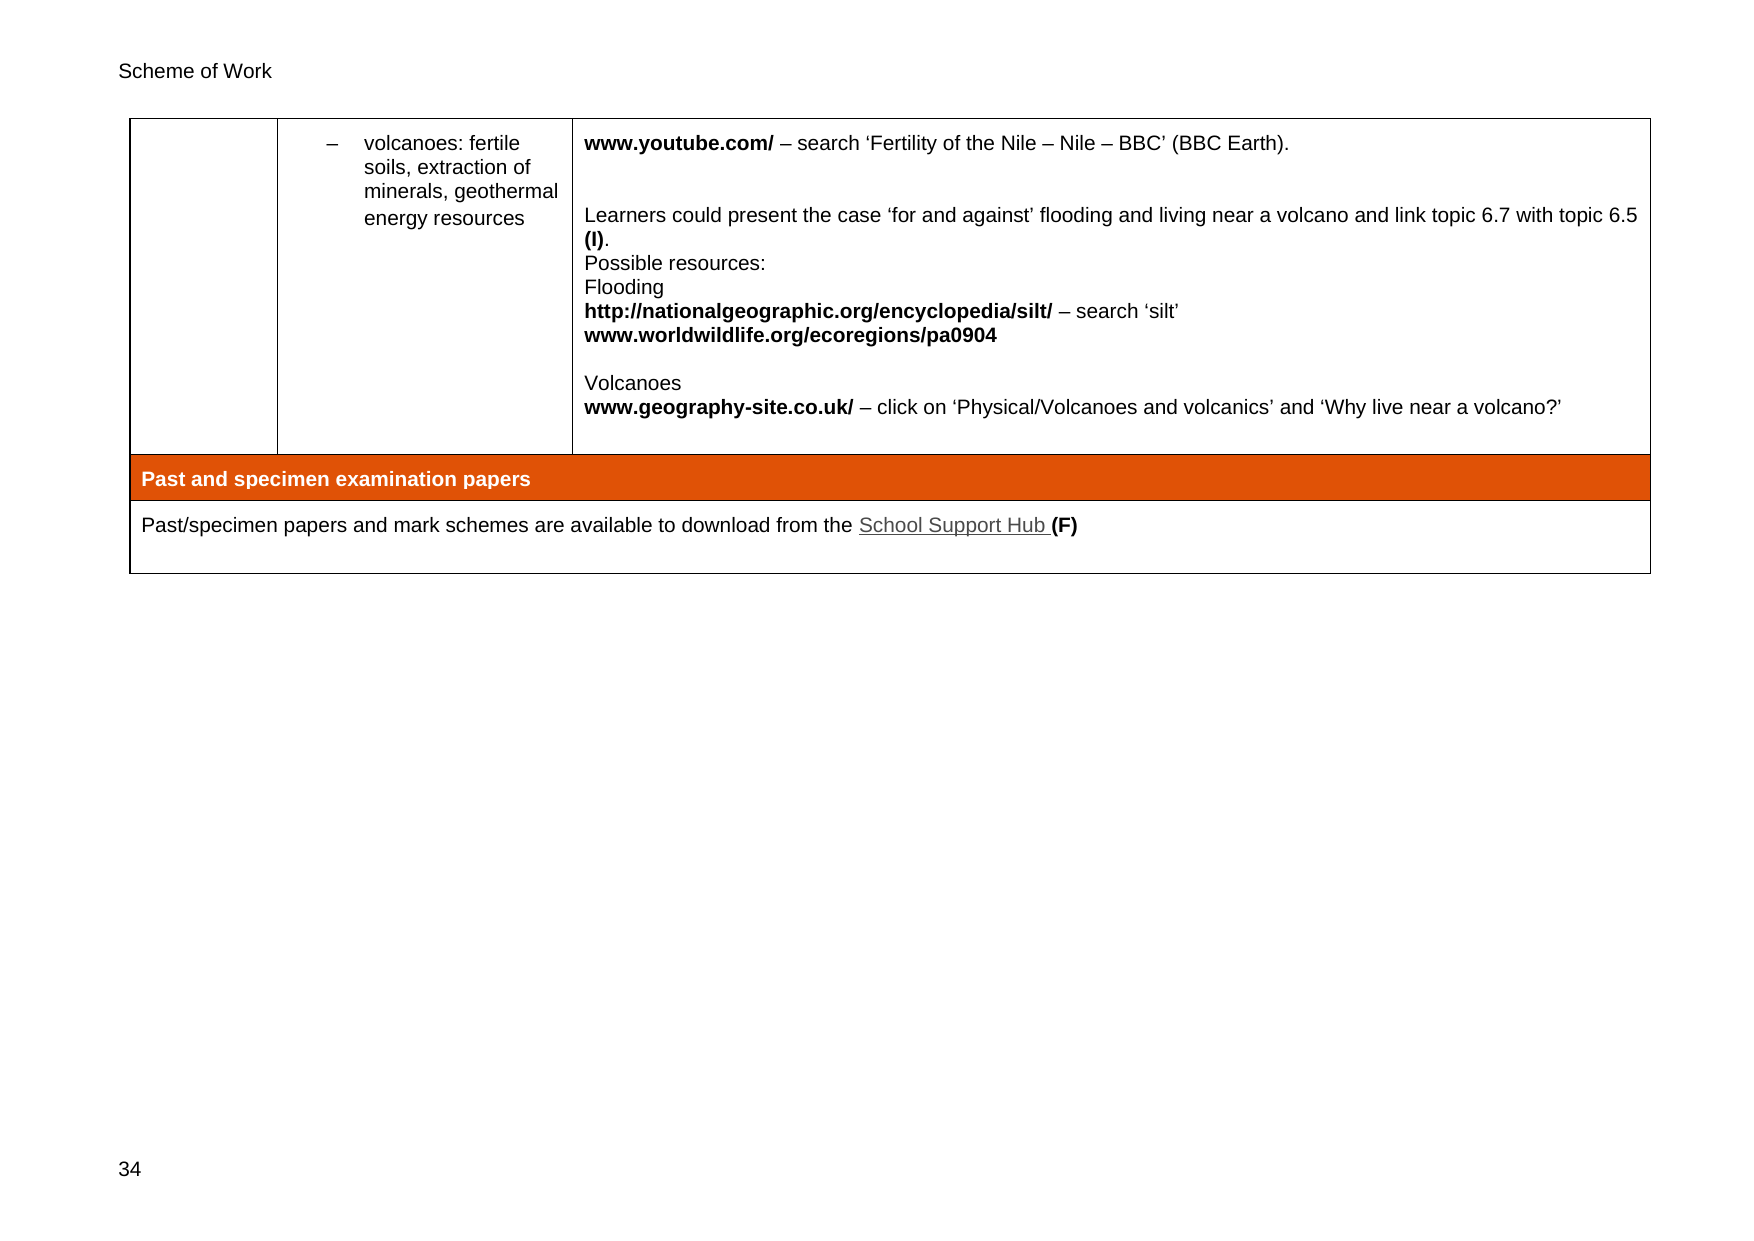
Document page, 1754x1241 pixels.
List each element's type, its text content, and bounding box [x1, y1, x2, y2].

table_cell Past and specimen examination papers [131, 455, 1650, 500]
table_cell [131, 119, 277, 454]
table_cell Past/specimen papers and mark schemes are available to download from the School Support Hub (F) [131, 501, 1650, 572]
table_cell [573, 119, 1650, 454]
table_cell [278, 119, 572, 454]
